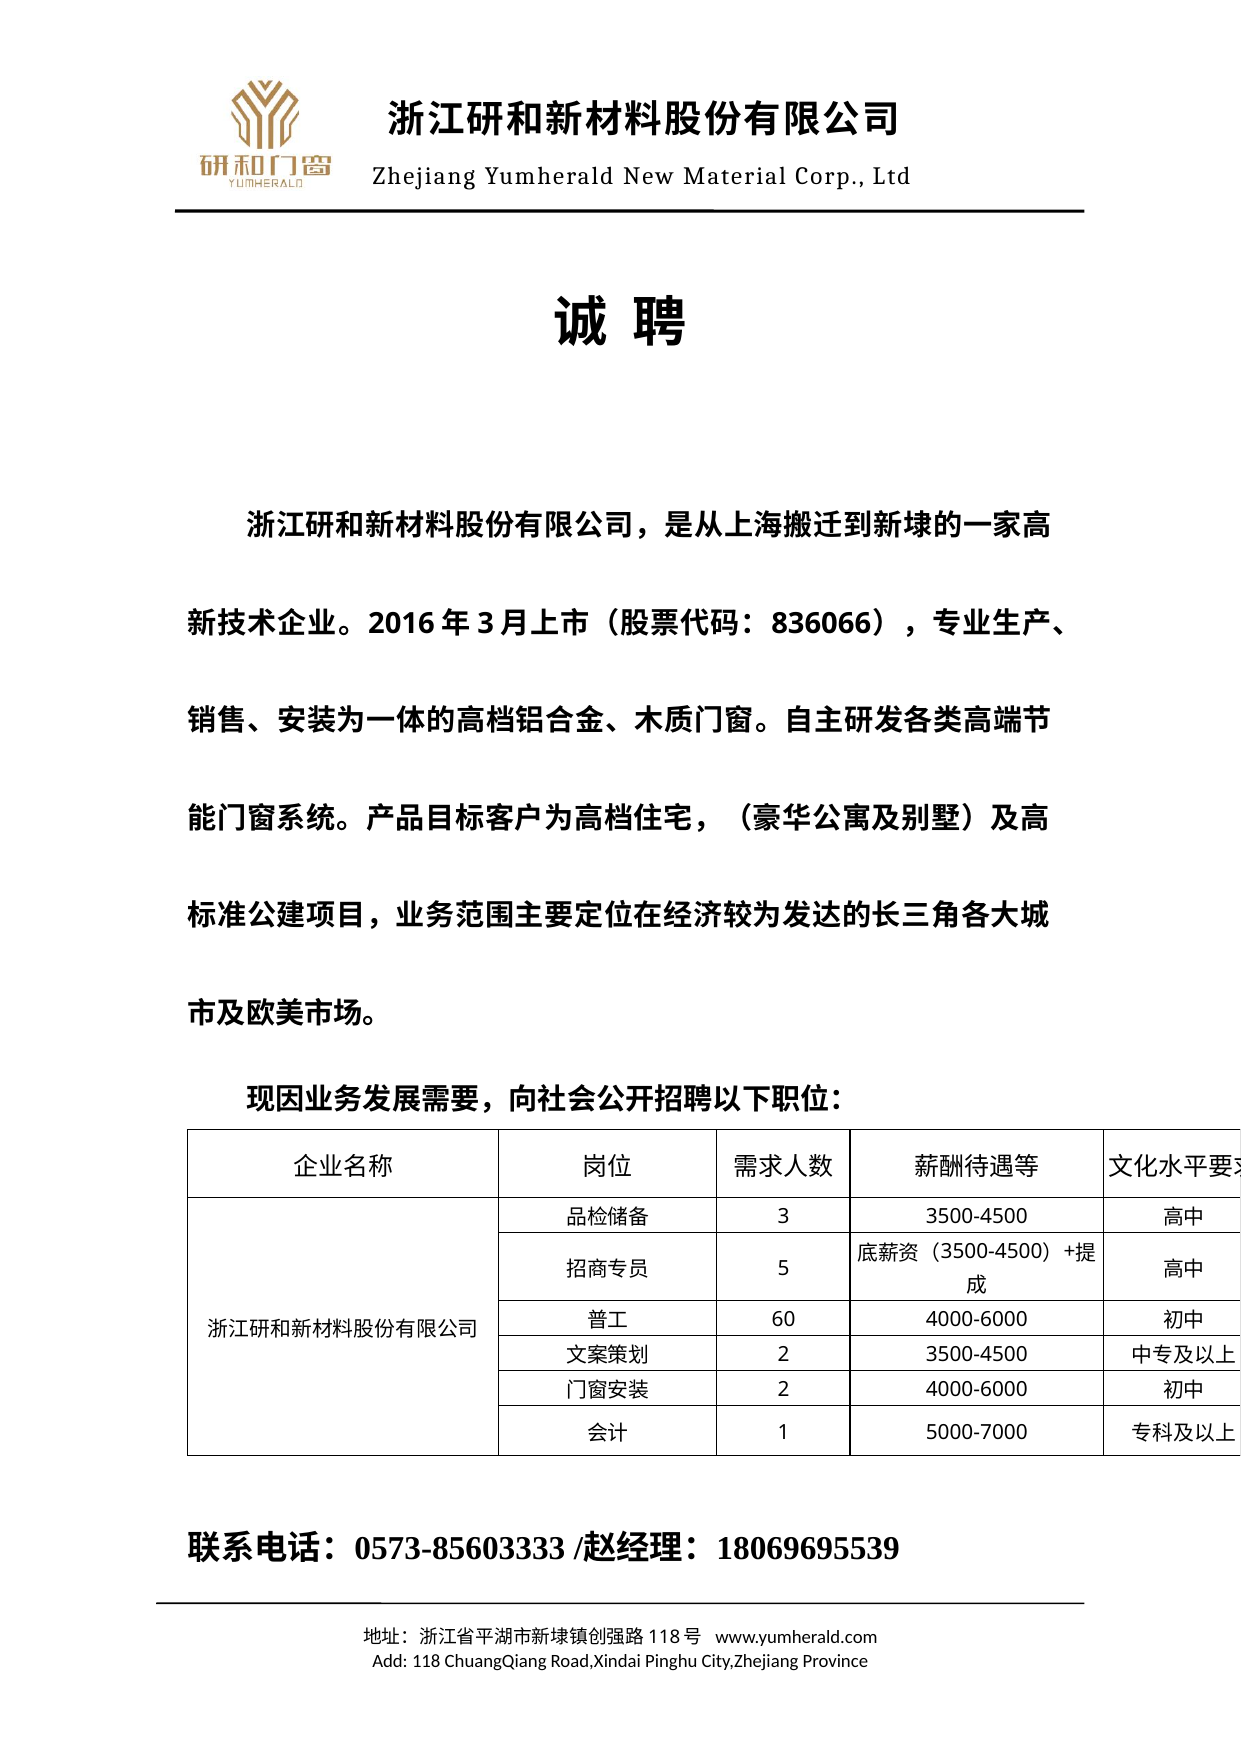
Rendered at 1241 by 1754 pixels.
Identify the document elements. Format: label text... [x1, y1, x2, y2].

table_cell 底薪资（3500-4500）+提成 [851, 1233, 1103, 1299]
picture [190, 76, 341, 191]
table_cell 招商专员 [499, 1233, 716, 1299]
table_cell 5 [717, 1233, 849, 1299]
table_cell 普工 [499, 1301, 716, 1335]
text 现因业务发展需要，向社会公开招聘以下职位： [187, 1064, 1053, 1129]
table_cell 2 [717, 1336, 849, 1370]
table_cell 60 [717, 1301, 849, 1335]
text 浙江研和新材料股份有限公司，是从上海搬迁到新埭的一家高新技术企业。2016年3月上市（股票代码：836066），专业生产、销售、安装为一体的高档铝合金、木质门窗。自主研发各类高端节能门窗系统。产品目标客户为高档住宅，（豪华公寓及别墅）及高标准公建项目，业务范围主要定位在经济较为发达的长三角各大城市及欧美市场。 [187, 491, 1053, 1043]
table_header 文化水平要求 [1104, 1130, 1240, 1197]
table_header 薪酬待遇等 [851, 1130, 1103, 1197]
table_cell 2 [717, 1371, 849, 1405]
table_cell 品检储备 [499, 1198, 716, 1232]
text 诚 聘 [187, 269, 1053, 367]
table_header 岗位 [499, 1130, 716, 1197]
text 联系电话：0573-85603333 /赵经理：18069695539 [187, 1521, 1053, 1569]
table_cell 4000-6000 [851, 1301, 1103, 1335]
table_cell 1 [717, 1406, 849, 1455]
table_header 企业名称 [188, 1130, 498, 1197]
table_cell 门窗安装 [499, 1371, 716, 1405]
table_cell 高中 [1104, 1198, 1240, 1232]
table_cell 文案策划 [499, 1336, 716, 1370]
table_cell 3500-4500 [851, 1198, 1103, 1232]
table_cell 3 [717, 1198, 849, 1232]
table_cell 会计 [499, 1406, 716, 1455]
table_cell 浙江研和新材料股份有限公司 [188, 1198, 498, 1455]
table_cell 专科及以上 [1104, 1406, 1240, 1455]
table_cell 初中 [1104, 1301, 1240, 1335]
table_header 需求人数 [717, 1130, 849, 1197]
table_cell 5000-7000 [851, 1406, 1103, 1455]
table_cell 4000-6000 [851, 1371, 1103, 1405]
table_cell 高中 [1104, 1233, 1240, 1299]
table_cell 3500-4500 [851, 1336, 1103, 1370]
table_cell 中专及以上 [1104, 1336, 1240, 1370]
table_cell 初中 [1104, 1371, 1240, 1405]
